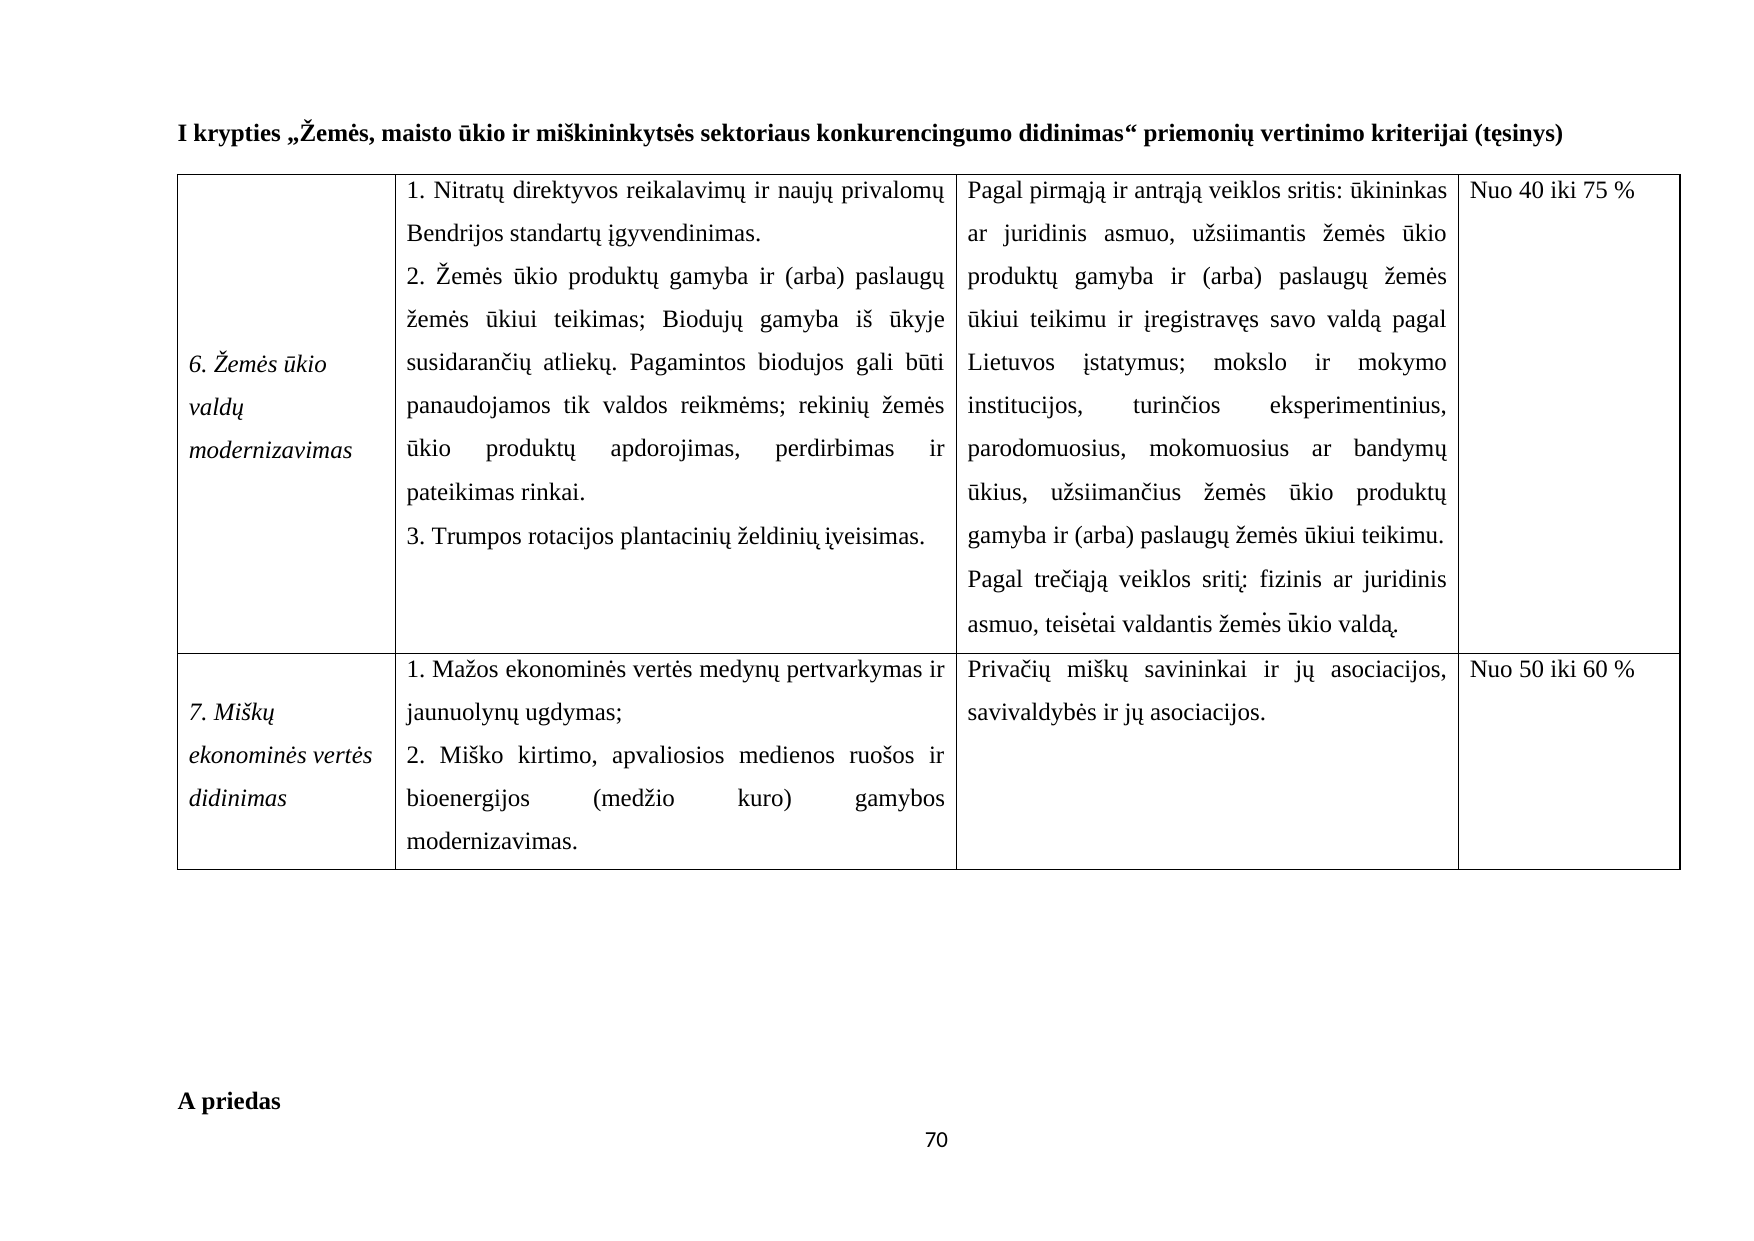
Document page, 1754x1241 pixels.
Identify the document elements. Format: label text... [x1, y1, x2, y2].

table_header Pagal pirmąją ir antrąją veiklos sritis: ūkininkas ar juridinis asmuo, užsiimantis žemės ūkio produktų gamyba ir (arba) paslaugų žemės ūkiui teikimu ir įregistravęs savo valdą pagal Lietuvos įstatymus; mokslo ir mokymo institucijos, turinčios eksperimentinius, parodomuosius, mokomuosius ar bandymų ūkius, užsiimančius žemės ūkio produktų gamyba ir (arba) paslaugų žemės ūkiui teikimu. Pagal trečiąją veiklos sritį: fizinis ar juridinis asmuo, teisėtai valdantis žemės ūkio valdą. [957, 175, 1458, 653]
table_header Nuo 40 iki 75 % [1459, 175, 1679, 653]
table_cell 1. Mažos ekonominės vertės medynų pertvarkymas ir jaunuolynų ugdymas; 2. Miško kirtimo, apvaliosios medienos ruošos ir bioenergijos (medžio kuro) gamybos modernizavimas. [396, 654, 956, 869]
table_header 6. Žemės ūkio valdų modernizavimas [178, 175, 395, 653]
table_cell Privačių miškų savininkai ir jų asociacijos, savivaldybės ir jų asociacijos. [957, 654, 1458, 869]
table_cell Nuo 50 iki 60 % [1459, 654, 1679, 869]
table_header 1. Nitratų direktyvos reikalavimų ir naujų privalomų Bendrijos standartų įgyvendinimas. 2. Žemės ūkio produktų gamyba ir (arba) paslaugų žemės ūkiui teikimas; Biodujų gamyba iš ūkyje susidarančių atliekų. Pagamintos biodujos gali būti panaudojamos tik valdos reikmėms; rekinių žemės ūkio produktų apdorojimas, perdirbimas ir pateikimas rinkai. 3. Trumpos rotacijos plantacinių želdinių įveisimas. [396, 175, 956, 653]
text I krypties „Žemės, maisto ūkio ir miškininkytsės sektoriaus konkurencingumo didinimas“ priemonių vertinimo kriterijai (tęsinys) [177, 118, 1695, 147]
text A priedas [177, 1086, 1695, 1114]
table_cell 7. Miškų ekonominės vertės didinimas [178, 654, 395, 869]
